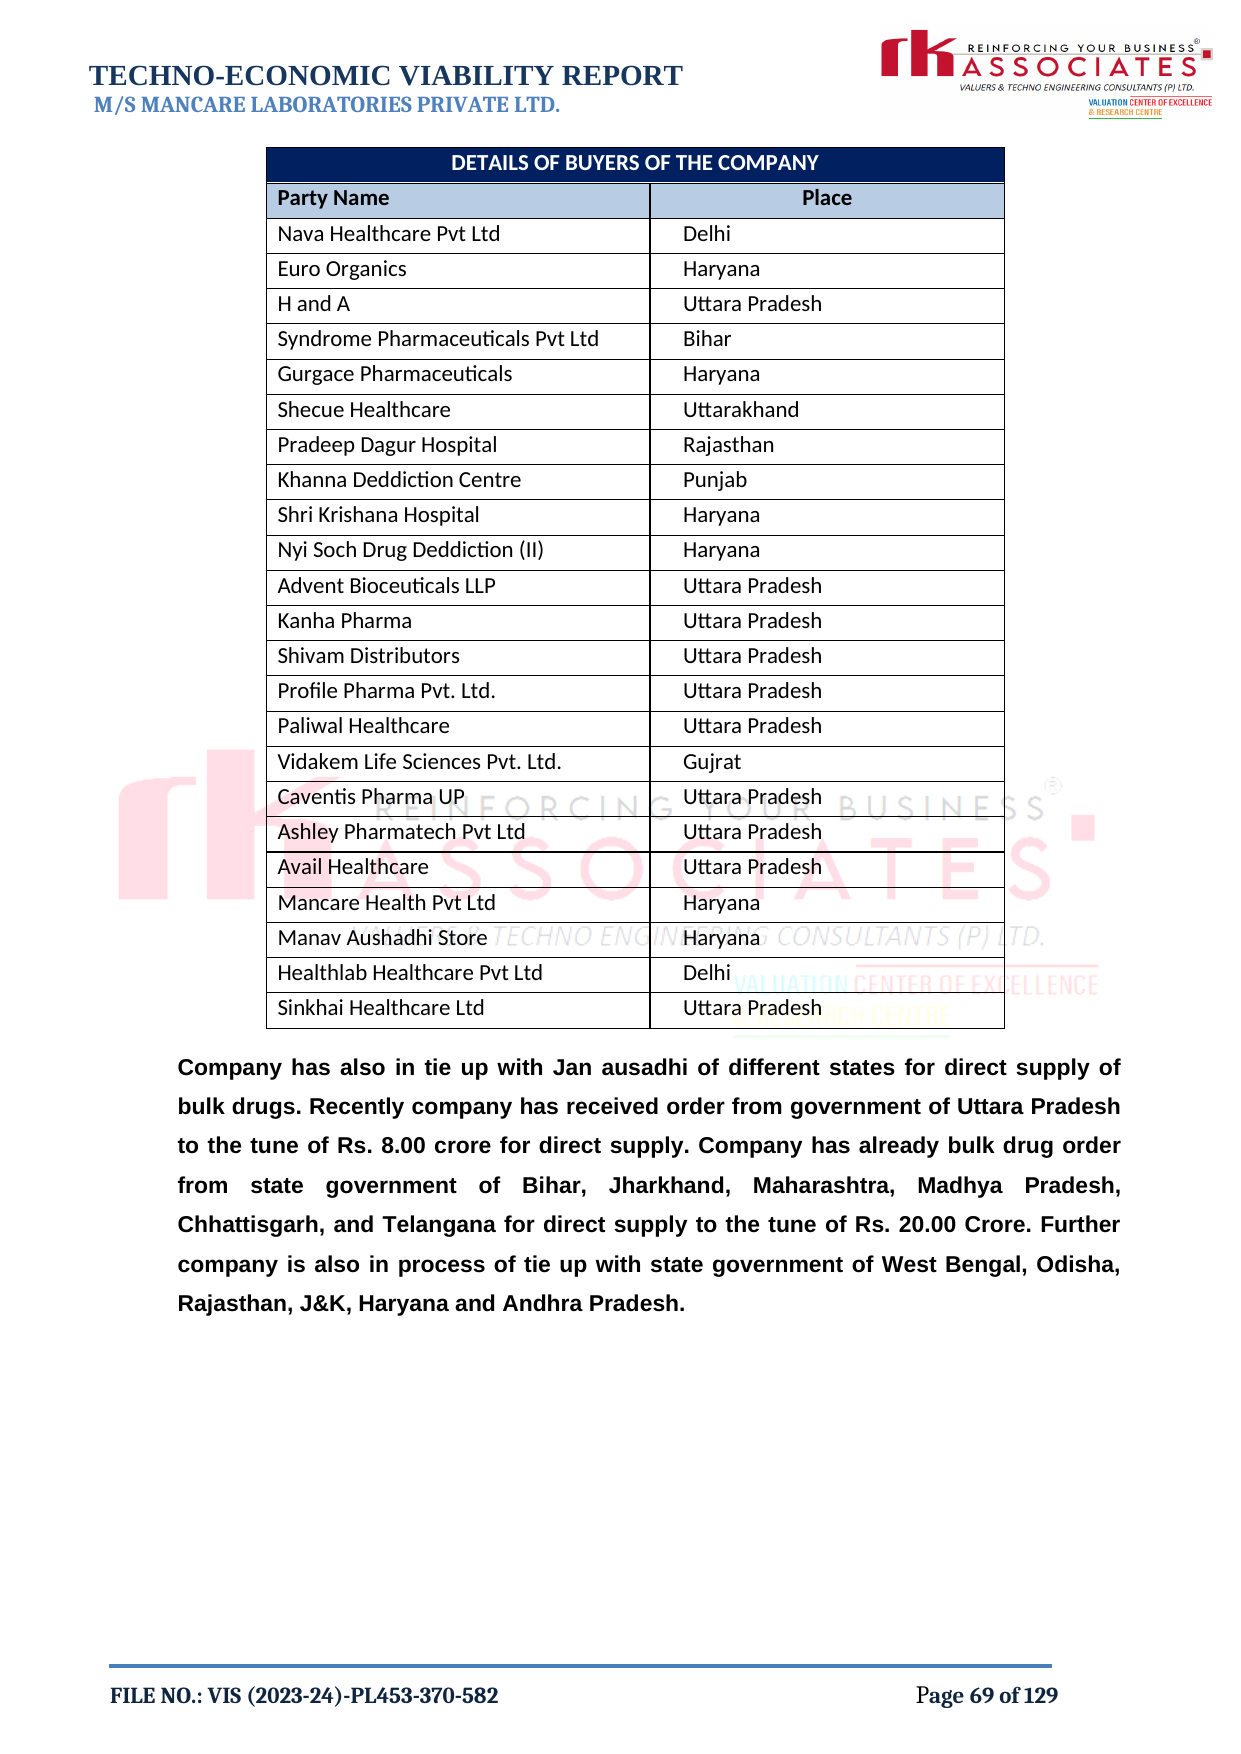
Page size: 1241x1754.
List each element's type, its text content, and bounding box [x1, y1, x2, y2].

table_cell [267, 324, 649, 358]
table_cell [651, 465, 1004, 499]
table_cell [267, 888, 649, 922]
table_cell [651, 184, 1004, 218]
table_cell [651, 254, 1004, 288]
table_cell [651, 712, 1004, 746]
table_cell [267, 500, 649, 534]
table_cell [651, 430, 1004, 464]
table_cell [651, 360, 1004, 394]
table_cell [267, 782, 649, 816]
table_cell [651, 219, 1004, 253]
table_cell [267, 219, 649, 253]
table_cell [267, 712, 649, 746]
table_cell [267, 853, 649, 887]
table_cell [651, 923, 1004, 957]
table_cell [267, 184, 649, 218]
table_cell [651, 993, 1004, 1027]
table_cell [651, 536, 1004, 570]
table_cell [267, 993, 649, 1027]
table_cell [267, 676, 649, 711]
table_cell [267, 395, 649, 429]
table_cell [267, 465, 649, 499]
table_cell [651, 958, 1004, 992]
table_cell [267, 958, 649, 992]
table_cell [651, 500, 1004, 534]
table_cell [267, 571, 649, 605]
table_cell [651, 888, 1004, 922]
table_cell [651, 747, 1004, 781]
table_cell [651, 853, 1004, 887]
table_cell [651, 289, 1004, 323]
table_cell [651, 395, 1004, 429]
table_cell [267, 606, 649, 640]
picture [875, 22, 1216, 122]
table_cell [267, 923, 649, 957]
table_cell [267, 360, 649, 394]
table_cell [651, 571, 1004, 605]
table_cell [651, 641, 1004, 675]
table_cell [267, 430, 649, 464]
list Company has also in tie up with Jan ausadhi of different states for direct supply of bulk drugs. Recently company has received order from government of Uttara Pradesh to the tune of Rs. 8.00 crore for direct supply. Company has already bulk drug order from state government of Bihar, Jharkhand, Maharashtra, Madhya Pradesh, Chhattisgarh, and Telangana for direct supply to the tune of Rs. 20.00 Crore. Further company is also in process of tie up with state government of West Bengal, Odisha, Rajasthan, J&K, Haryana and Andhra Pradesh. [177, 1053, 1122, 1317]
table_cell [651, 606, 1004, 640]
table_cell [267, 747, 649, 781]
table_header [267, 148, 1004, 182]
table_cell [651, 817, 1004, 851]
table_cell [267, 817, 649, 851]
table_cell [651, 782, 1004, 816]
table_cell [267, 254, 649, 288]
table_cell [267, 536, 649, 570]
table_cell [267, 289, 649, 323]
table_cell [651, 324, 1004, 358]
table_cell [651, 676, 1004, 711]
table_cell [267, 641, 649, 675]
